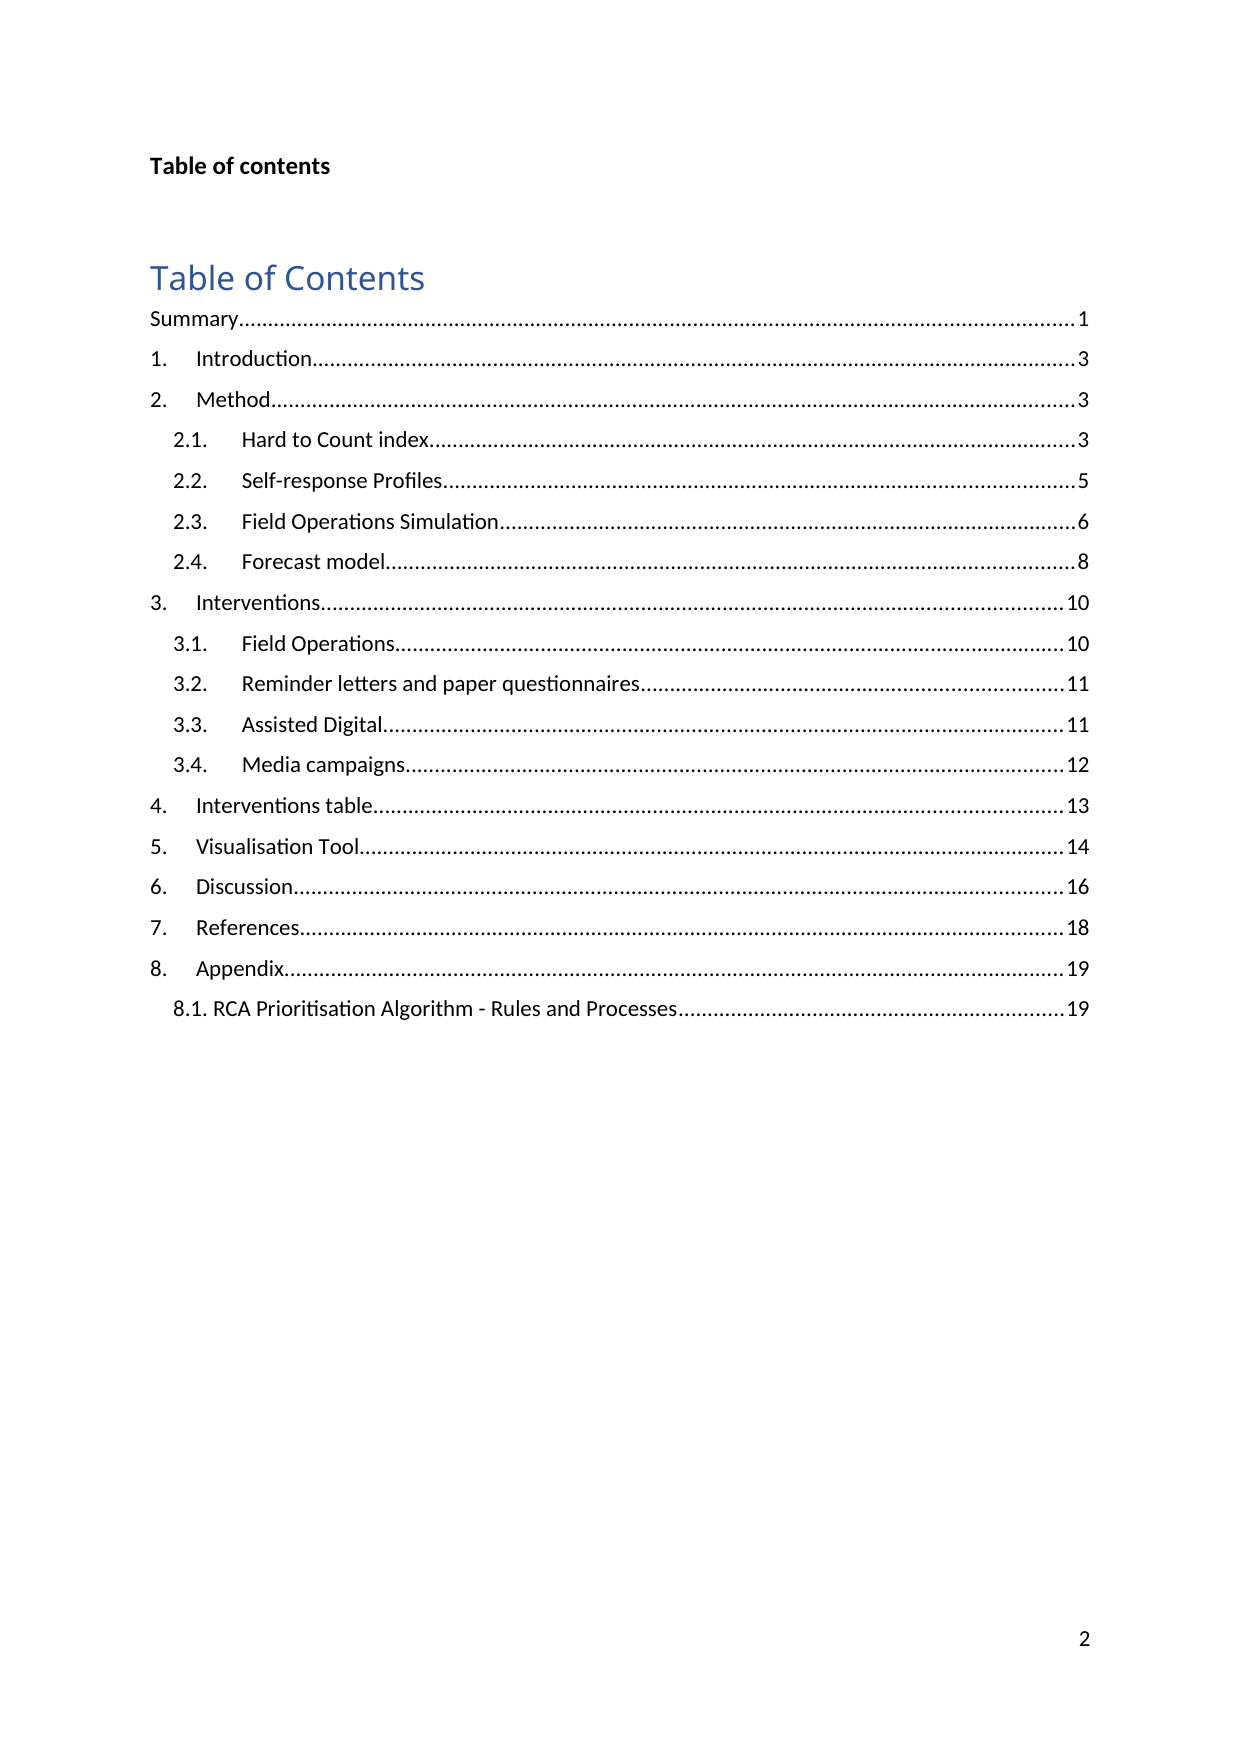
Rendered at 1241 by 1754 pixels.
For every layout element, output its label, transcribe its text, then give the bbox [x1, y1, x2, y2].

text Table of contents [150, 150, 1090, 181]
